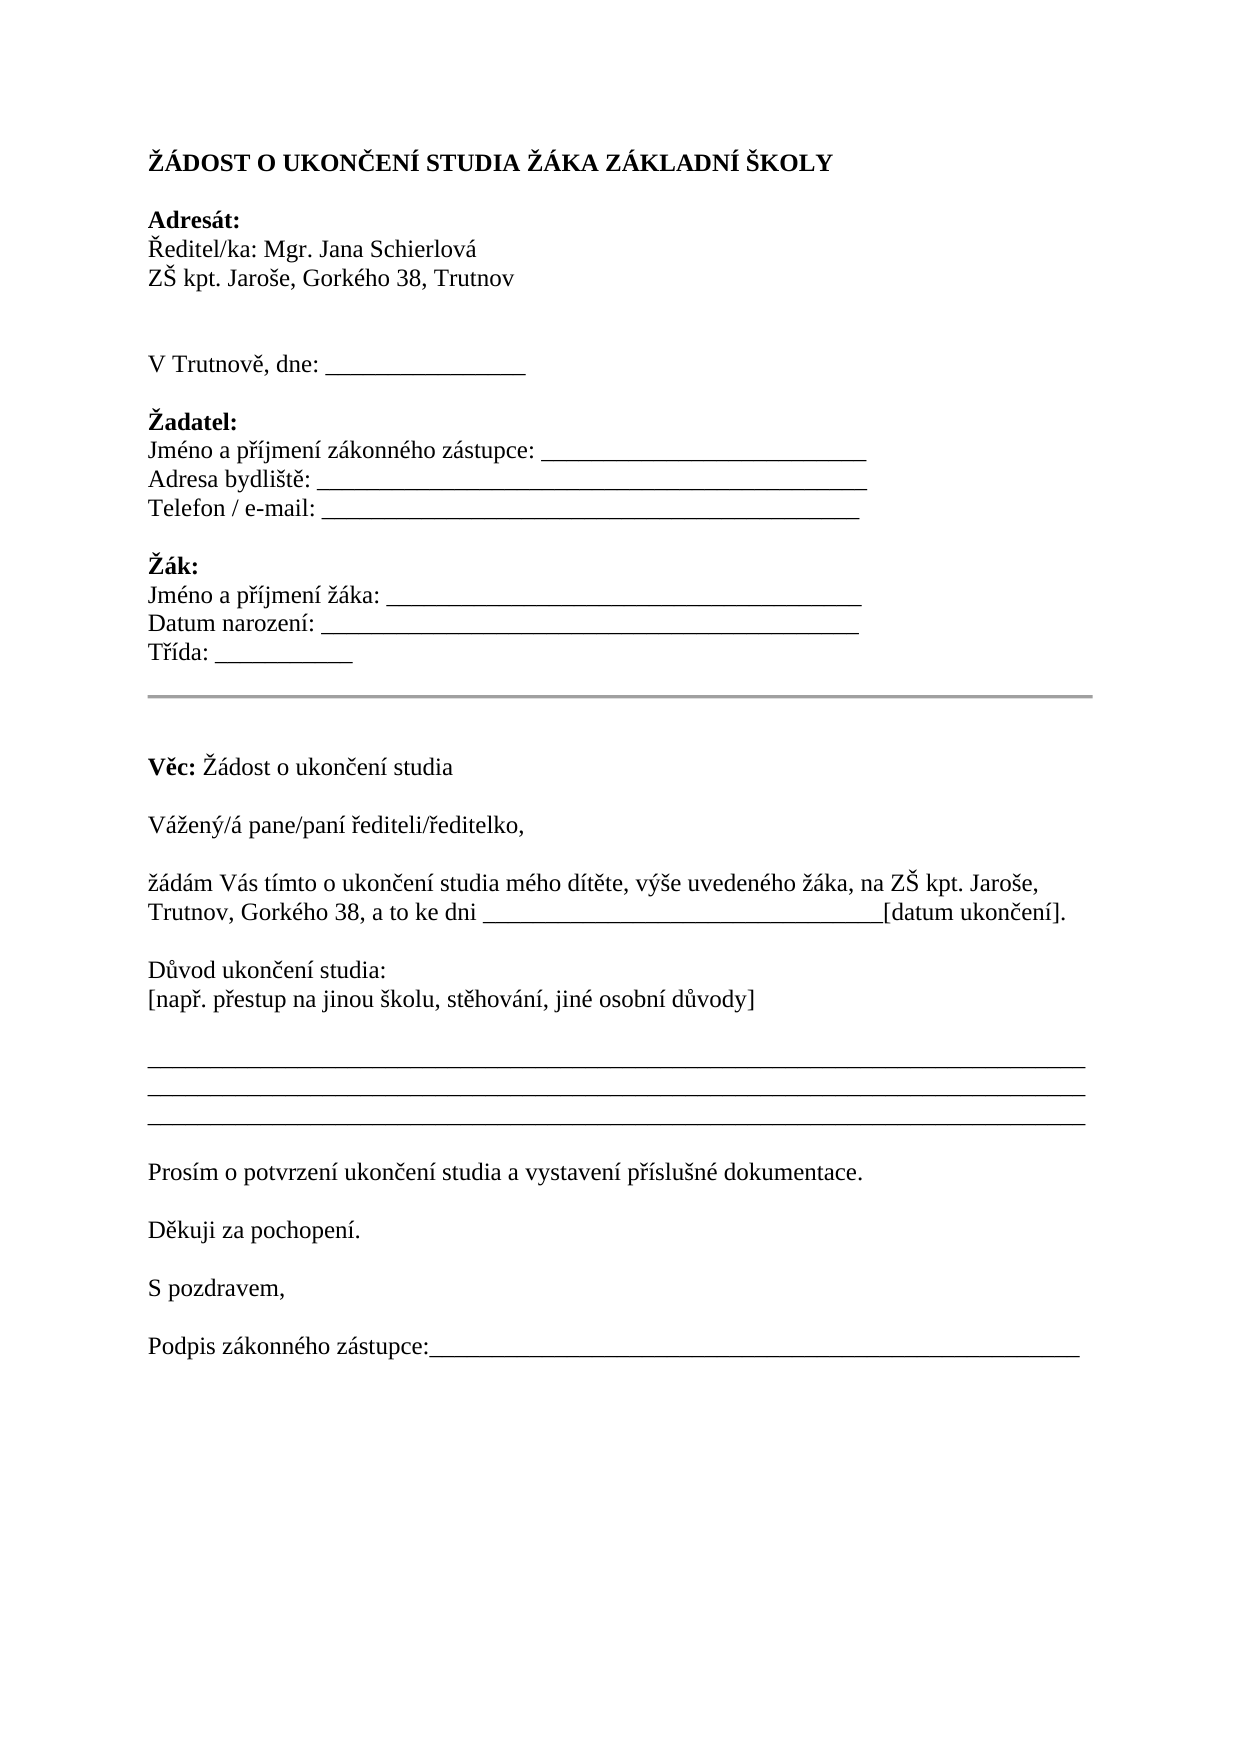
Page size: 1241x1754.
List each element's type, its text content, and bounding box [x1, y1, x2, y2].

text Prosím o potvrzení ukončení studia a vystavení příslušné dokumentace. [148, 1157, 1093, 1186]
text Žadatel: Jméno a příjmení zákonného zástupce: __________________________ Adresa bydliště: ____________________________________________ Telefon / e-mail: ___________________________________________ [148, 407, 1093, 522]
text Důvod ukončení studia: [např. přestup na jinou školu, stěhování, jiné osobní důvody] [148, 955, 1093, 1012]
text Adresát: Ředitel/ka: Mgr. Jana Schierlová ZŠ kpt. Jaroše, Gorkého 38, Trutnov [148, 206, 1093, 320]
text žádám Vás tímto o ukončení studia mého dítěte, výše uvedeného žáka, na ZŠ kpt. Jaroše, Trutnov, Gorkého 38, a to ke dni ________________________________[datum ukončení]. [148, 868, 1093, 926]
text V Trutnově, dne: ________________ [148, 349, 1093, 378]
text ŽÁDOST O UKONČENÍ STUDIA ŽÁKA ZÁKLADNÍ ŠKOLY [148, 148, 1093, 176]
text Žák: Jméno a příjmení žáka: ______________________________________ Datum narození: ___________________________________________ Třída: ___________ [148, 551, 1093, 666]
text S pozdravem, [148, 1273, 1093, 1302]
text Vážený/á pane/paní řediteli/ředitelko, [148, 810, 1093, 839]
text Děkuji za pochopení. [148, 1215, 1093, 1244]
text Věc: Žádost o ukončení studia [148, 752, 1093, 781]
text Podpis zákonného zástupce:____________________________________________________ [148, 1331, 1093, 1359]
text _________________________________________________________________________________________________________________________________________________________________________________________________________________________________ [148, 1042, 1093, 1128]
